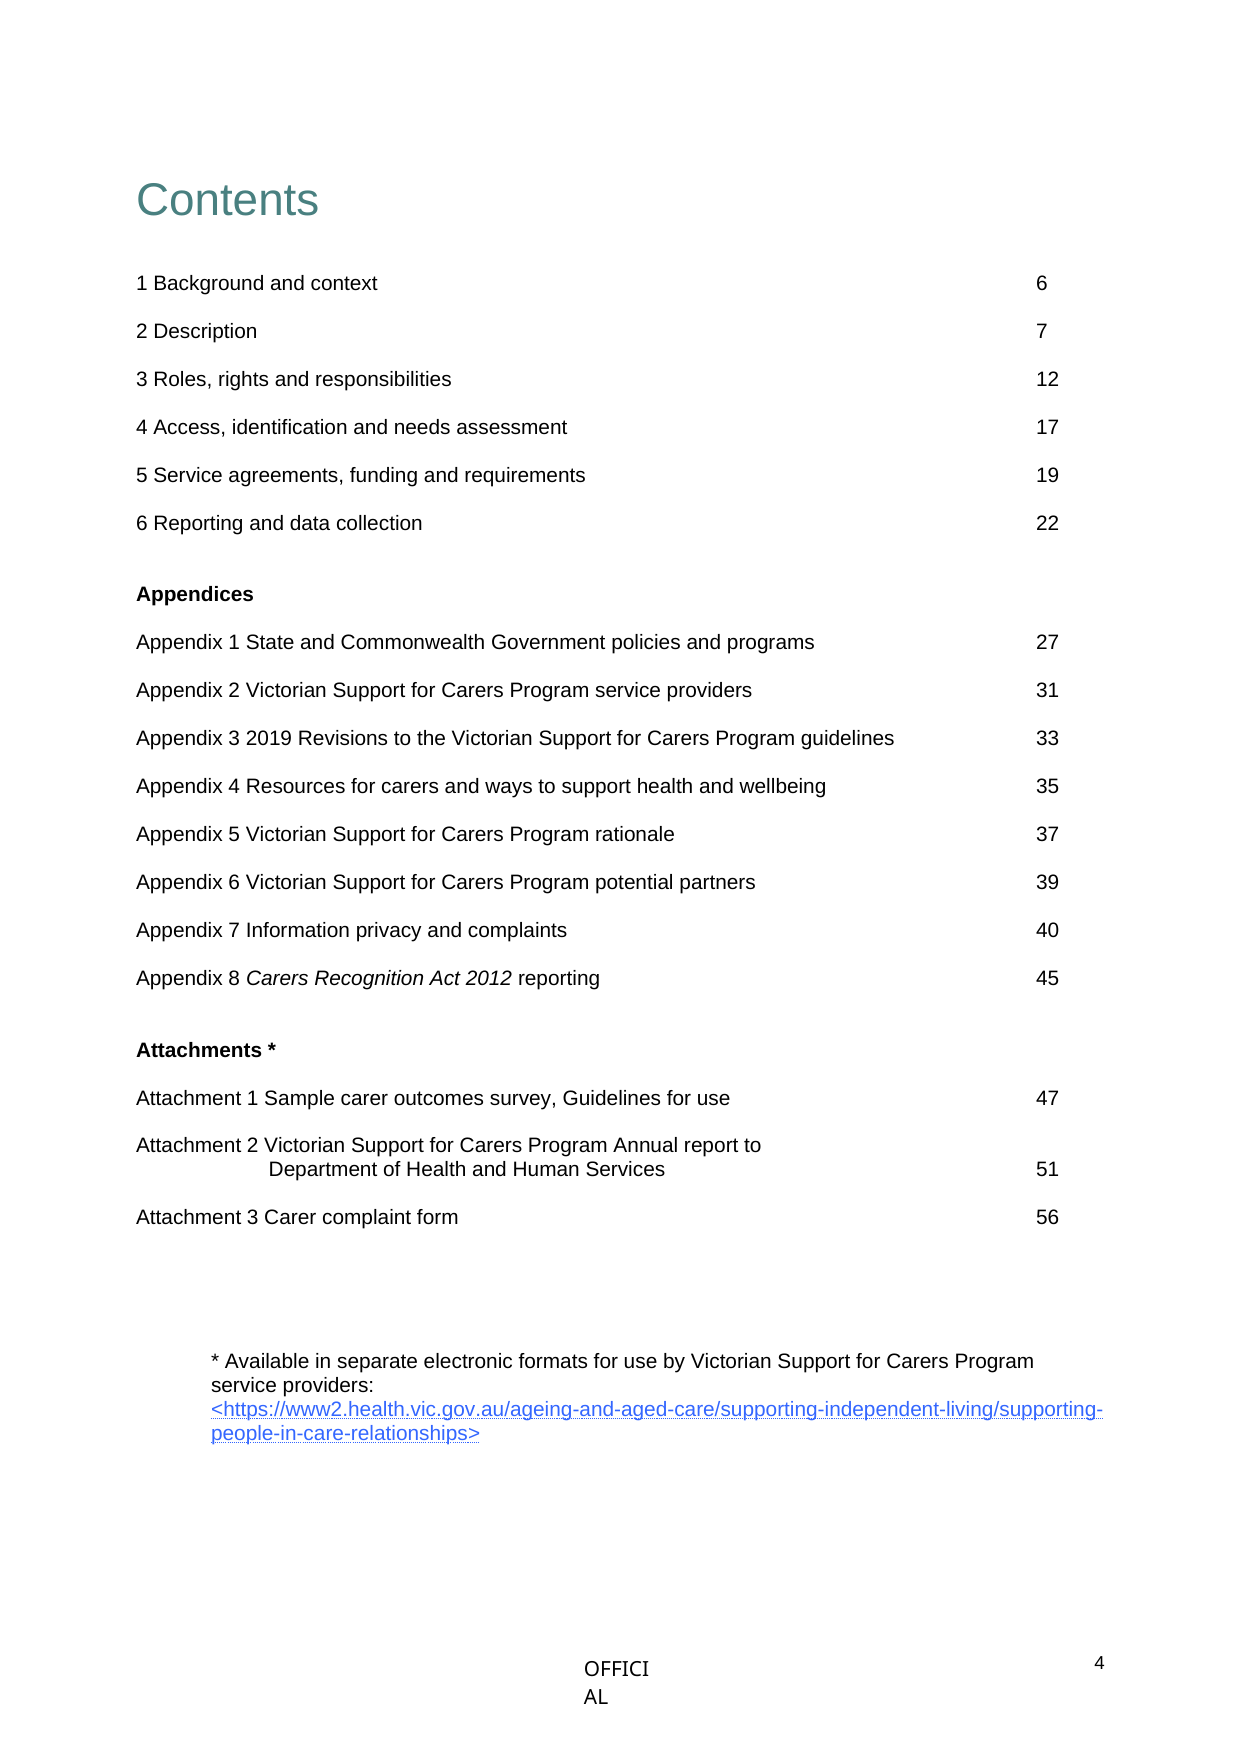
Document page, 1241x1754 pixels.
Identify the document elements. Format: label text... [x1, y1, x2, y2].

text Attachments * [136, 1037, 1104, 1061]
text 5 Service agreements, funding and requirements 19 [136, 462, 1104, 486]
text Appendix 6 Victorian Support for Carers Program potential partners 39 [136, 870, 1104, 894]
text 1 Background and context 6 [136, 271, 1104, 295]
text Department of Health and Human Services 51 [211, 1157, 1104, 1181]
text Attachment 3 Carer complaint form 56 [136, 1205, 1104, 1229]
text Appendix 1 State and Commonwealth Government policies and programs 27 [136, 630, 1104, 654]
text Appendix 2 Victorian Support for Carers Program service providers 31 [136, 678, 1104, 702]
text Appendix 8 Carers Recognition Act 2012 reporting 45 [136, 966, 1104, 989]
text Appendix 5 Victorian Support for Carers Program rationale 37 [136, 822, 1104, 846]
text 3 Roles, rights and responsibilities 12 [136, 367, 1104, 391]
text 6 Reporting and data collection 22 [136, 510, 1104, 534]
subtitle Contents [136, 172, 1104, 225]
text 4 Access, identification and needs assessment 17 [136, 414, 1104, 438]
text Appendix 3 2019 Revisions to the Victorian Support for Carers Program guidelines 33 [136, 726, 1104, 750]
list <https://www2.health.vic.gov.au/ageing-and-aged-care/supporting-independent-living/supporting-people-in-care-relationships> [211, 1397, 1104, 1445]
text Appendices [136, 582, 1104, 606]
text Appendix 7 Information privacy and complaints 40 [136, 918, 1104, 942]
text Appendix 4 Resources for carers and ways to support health and wellbeing 35 [136, 774, 1104, 798]
list * Available in separate electronic formats for use by Victorian Support for Carers Program service providers: [211, 1349, 1104, 1397]
text 2 Description 7 [136, 319, 1104, 343]
text Attachment 2 Victorian Support for Carers Program Annual report to [136, 1133, 1104, 1157]
text Attachment 1 Sample carer outcomes survey, Guidelines for use 47 [136, 1085, 1104, 1109]
